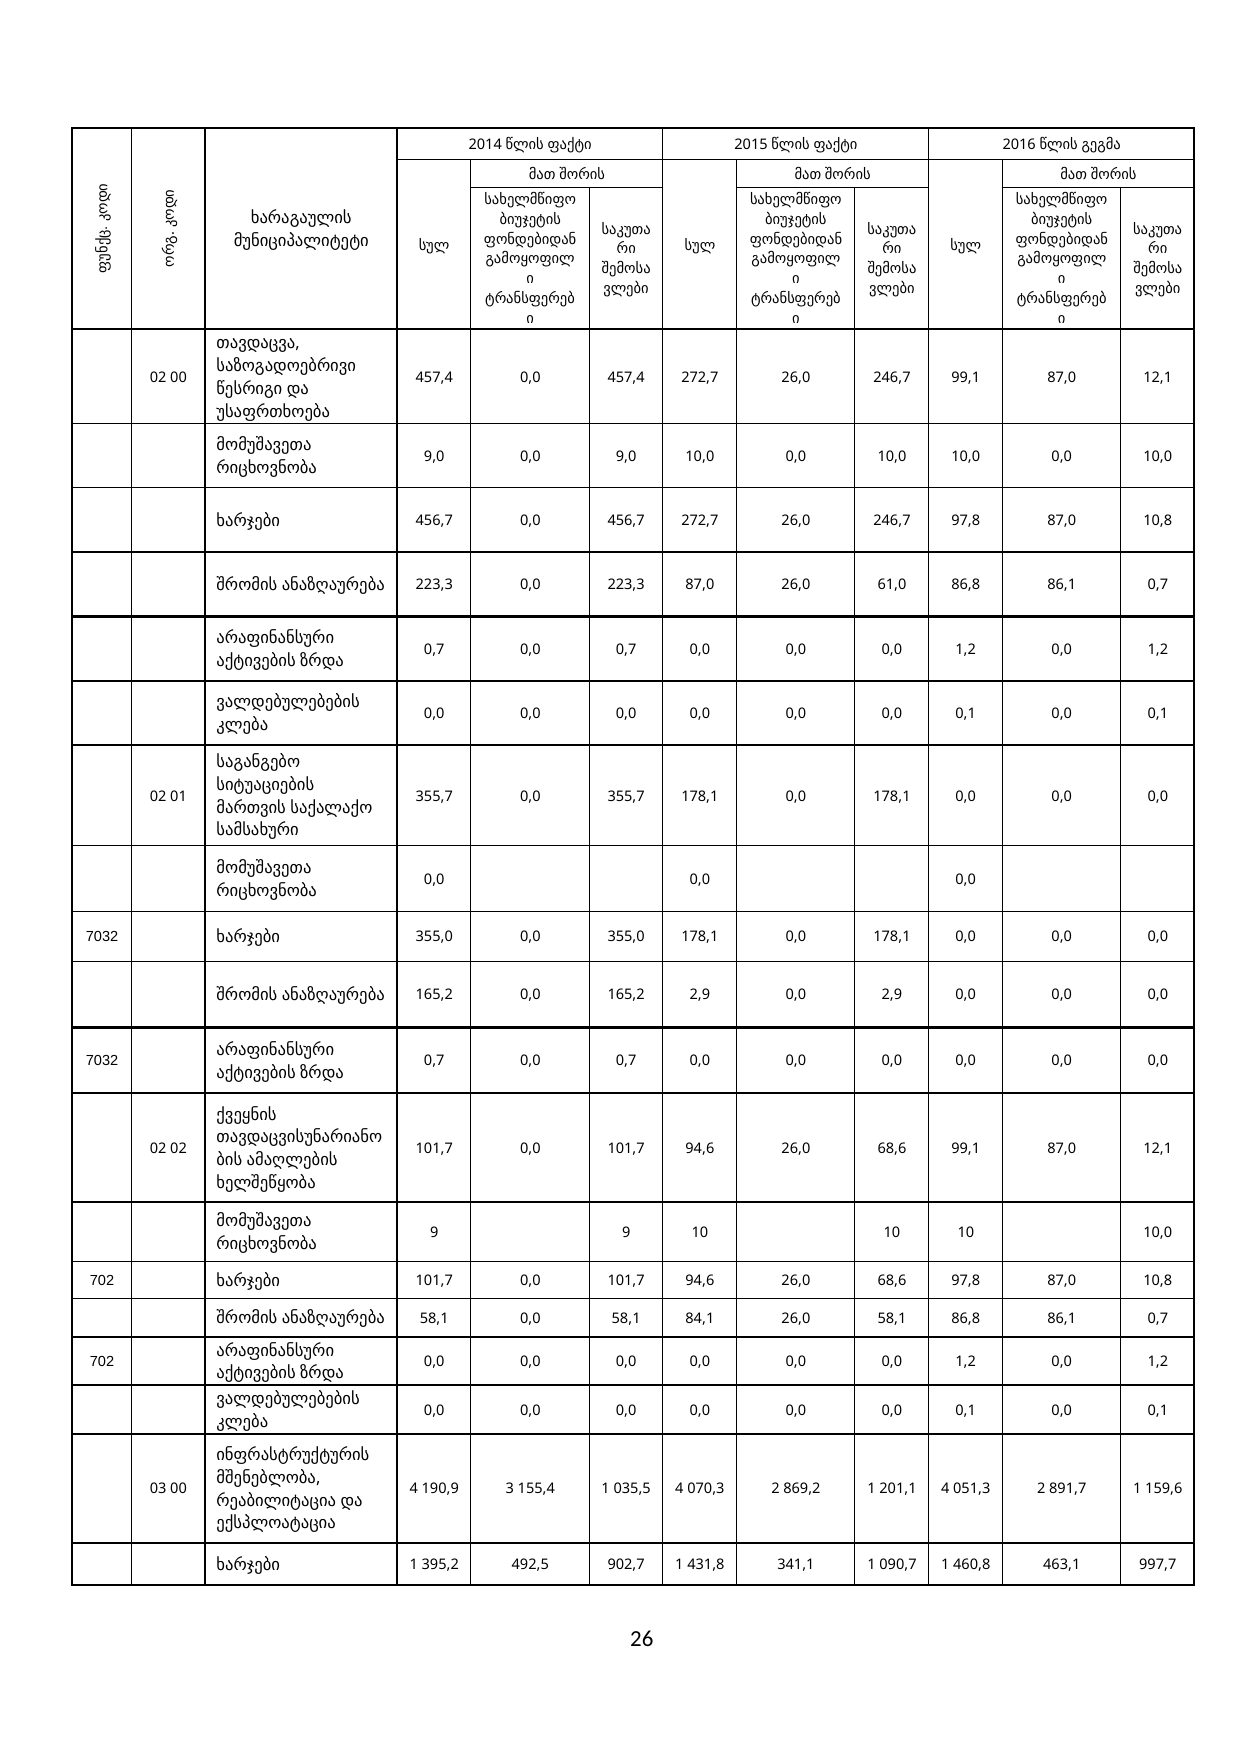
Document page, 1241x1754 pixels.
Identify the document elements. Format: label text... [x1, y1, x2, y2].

table_cell 355,0 [590, 912, 662, 961]
table_cell საკუთარი შემოსავლები [855, 188, 928, 328]
table_cell 26,0 [737, 1094, 854, 1201]
table_cell მომუშავეთა რიცხოვნობა [206, 846, 396, 911]
table_cell 456,7 [590, 488, 662, 551]
table_cell [73, 1544, 131, 1584]
table_cell 86,8 [929, 553, 1002, 615]
table_header ორგ. კოდი [132, 129, 204, 328]
table_cell ხარჯები [206, 1544, 396, 1584]
table_cell 0,0 [855, 682, 928, 743]
table_cell 0,0 [471, 746, 589, 845]
table_cell 99,1 [929, 330, 1002, 423]
table_cell 1 431,8 [663, 1544, 736, 1584]
table_cell 0,0 [1003, 746, 1120, 845]
table_cell [590, 846, 662, 911]
table_cell არაფინანსური აქტივების ზრდა [206, 618, 396, 679]
table_cell 0,0 [663, 846, 736, 911]
table_cell 0,1 [929, 682, 1002, 743]
table_header ხარაგაულის მუნიციპალიტეტი [206, 129, 396, 328]
table_cell 0,0 [737, 424, 854, 487]
table_cell [1003, 1203, 1120, 1261]
table_cell 178,1 [855, 912, 928, 961]
table_cell 97,8 [929, 1262, 1002, 1298]
table_cell 0,0 [663, 1029, 736, 1092]
table_cell 02 00 [132, 330, 204, 423]
table_cell 84,1 [663, 1299, 736, 1336]
table_cell 0,1 [929, 1386, 1002, 1433]
table_cell 0,0 [398, 682, 470, 743]
table_cell 1 159,6 [1121, 1435, 1193, 1542]
table_cell 0,1 [1121, 1386, 1193, 1433]
table_cell 97,8 [929, 488, 1002, 551]
table_cell საკუთარი შემოსავლები [590, 188, 662, 328]
table_cell 0,7 [1121, 553, 1193, 615]
table_cell 355,7 [398, 746, 470, 845]
table_cell შრომის ანაზღაურება [206, 1299, 396, 1336]
table_cell 1 395,2 [398, 1544, 470, 1584]
table_cell 0,0 [737, 1386, 854, 1433]
table_cell [132, 488, 204, 551]
table_cell [73, 330, 131, 423]
table_cell 86,1 [1003, 1299, 1120, 1336]
table_cell 0,0 [855, 1386, 928, 1433]
table_cell ვალდებულებების კლება [206, 682, 396, 743]
table_cell 26,0 [737, 1262, 854, 1298]
table_cell საგანგებო სიტუაციების მართვის საქალაქო სამსახური [206, 746, 396, 845]
table_cell [73, 1435, 131, 1542]
table_cell 7032 [73, 912, 131, 961]
table_cell 9 [590, 1203, 662, 1261]
table_cell სახელმწიფო ბიუჯეტის ფონდებიდან გამოყოფილი ტრანსფერები [471, 188, 589, 328]
table_cell 4 051,3 [929, 1435, 1002, 1542]
table_cell 463,1 [1003, 1544, 1120, 1584]
table_cell 0,0 [737, 1029, 854, 1092]
table_cell [1121, 846, 1193, 911]
table_cell 457,4 [398, 330, 470, 423]
table_cell 223,3 [398, 553, 470, 615]
table_cell 355,7 [590, 746, 662, 845]
table_cell 2 891,7 [1003, 1435, 1120, 1542]
table_cell 0,0 [663, 1386, 736, 1433]
table_cell [73, 682, 131, 743]
table_cell 0,0 [855, 1029, 928, 1092]
table_cell [132, 682, 204, 743]
table_cell [132, 1299, 204, 1336]
table_cell 0,7 [398, 1029, 470, 1092]
table_cell 1,2 [929, 618, 1002, 679]
table_cell 0,0 [471, 1299, 589, 1336]
table_cell 0,0 [398, 846, 470, 911]
table_cell 12,1 [1121, 330, 1193, 423]
table_cell 0,0 [737, 912, 854, 961]
table_cell 10 [663, 1203, 736, 1261]
table_cell [855, 846, 928, 911]
table_cell [73, 746, 131, 845]
table_cell 2,9 [663, 962, 736, 1026]
table_cell 4 070,3 [663, 1435, 736, 1542]
table_cell [132, 424, 204, 487]
table_cell 902,7 [590, 1544, 662, 1584]
table_cell 0,7 [398, 618, 470, 679]
table_cell 10,0 [663, 424, 736, 487]
table_cell 0,0 [663, 1338, 736, 1384]
table_cell არაფინანსური აქტივების ზრდა [206, 1338, 396, 1384]
table_cell 272,7 [663, 488, 736, 551]
table_cell ხარჯები [206, 912, 396, 961]
table_cell 2,9 [855, 962, 928, 1026]
table_cell 0,0 [471, 1386, 589, 1433]
table_cell 456,7 [398, 488, 470, 551]
table_cell 0,0 [398, 1386, 470, 1433]
table_cell 0,0 [590, 1386, 662, 1433]
table_cell 26,0 [737, 553, 854, 615]
table_cell 246,7 [855, 488, 928, 551]
table_cell 178,1 [855, 746, 928, 845]
table_cell 87,0 [663, 553, 736, 615]
table_cell 0,0 [398, 1338, 470, 1384]
table_cell 61,0 [855, 553, 928, 615]
table_cell 0,0 [855, 618, 928, 679]
table_cell [73, 1386, 131, 1433]
table_header ფუნქც. კოდი [73, 129, 131, 328]
table_cell მათ შორის [471, 160, 662, 187]
table_cell 10,8 [1121, 488, 1193, 551]
table_cell 223,3 [590, 553, 662, 615]
table_cell 165,2 [590, 962, 662, 1026]
table_cell 0,0 [471, 424, 589, 487]
table_cell 87,0 [1003, 488, 1120, 551]
table_cell 94,6 [663, 1094, 736, 1201]
table_cell 0,0 [1003, 682, 1120, 743]
table_cell 87,0 [1003, 1094, 1120, 1201]
table_cell 10,0 [855, 424, 928, 487]
table_cell 68,6 [855, 1262, 928, 1298]
table_cell 3 155,4 [471, 1435, 589, 1542]
table_cell 0,0 [471, 618, 589, 679]
table_cell 0,0 [855, 1338, 928, 1384]
table_cell 101,7 [590, 1094, 662, 1201]
table_cell 1,2 [1121, 1338, 1193, 1384]
table_cell 0,0 [1003, 912, 1120, 961]
table_cell 997,7 [1121, 1544, 1193, 1584]
table_cell [132, 618, 204, 679]
table_cell 02 01 [132, 746, 204, 845]
table_cell 7032 [73, 1029, 131, 1092]
table_cell 0,0 [737, 682, 854, 743]
table_cell მომუშავეთა რიცხოვნობა [206, 1203, 396, 1261]
table_cell 1 201,1 [855, 1435, 928, 1542]
table_cell 0,7 [1121, 1299, 1193, 1336]
table_cell სახელმწიფო ბიუჯეტის ფონდებიდან გამოყოფილი ტრანსფერები [1003, 188, 1120, 328]
table_cell 1 090,7 [855, 1544, 928, 1584]
table_cell თავდაცვა, საზოგადოებრივი წესრიგი და უსაფრთხოება [206, 330, 396, 423]
table_cell 86,1 [1003, 553, 1120, 615]
table_cell 02 02 [132, 1094, 204, 1201]
table_cell შრომის ანაზღაურება [206, 553, 396, 615]
table_cell [73, 488, 131, 551]
table_cell [73, 962, 131, 1026]
table_cell სახელმწიფო ბიუჯეტის ფონდებიდან გამოყოფილი ტრანსფერები [737, 188, 854, 328]
table_cell [471, 1203, 589, 1261]
table_cell [132, 846, 204, 911]
table_cell 0,0 [590, 682, 662, 743]
table_cell 86,8 [929, 1299, 1002, 1336]
table_cell 246,7 [855, 330, 928, 423]
table_cell 0,0 [471, 962, 589, 1026]
table_cell 0,0 [471, 330, 589, 423]
table_cell [73, 1299, 131, 1336]
table_cell 2 869,2 [737, 1435, 854, 1542]
table_cell არაფინანსური აქტივების ზრდა [206, 1029, 396, 1092]
table_cell [132, 553, 204, 615]
table_cell [1003, 846, 1120, 911]
table_cell [132, 1262, 204, 1298]
table_cell მათ შორის [737, 160, 928, 187]
table_cell 0,0 [737, 746, 854, 845]
table_cell [471, 846, 589, 911]
table_cell 10 [855, 1203, 928, 1261]
table_cell 355,0 [398, 912, 470, 961]
table_cell 87,0 [1003, 1262, 1120, 1298]
table_cell შრომის ანაზღაურება [206, 962, 396, 1026]
table_cell 0,0 [471, 553, 589, 615]
table_cell 10,8 [1121, 1262, 1193, 1298]
table_cell 0,1 [1121, 682, 1193, 743]
table_cell 178,1 [663, 746, 736, 845]
table_cell 702 [73, 1338, 131, 1384]
table_cell 26,0 [737, 488, 854, 551]
table_cell საკუთარი შემოსავლები [1121, 188, 1193, 328]
table_cell 87,0 [1003, 330, 1120, 423]
table_cell სულ [929, 160, 1002, 328]
table_cell 9 [398, 1203, 470, 1261]
table_cell 0,0 [1121, 1029, 1193, 1092]
table_cell 0,0 [929, 746, 1002, 845]
table_cell 26,0 [737, 330, 854, 423]
table_cell 58,1 [398, 1299, 470, 1336]
table_header 2014 წლის ფაქტი [398, 129, 662, 159]
table_cell 341,1 [737, 1544, 854, 1584]
table_cell 0,0 [737, 1338, 854, 1384]
table_cell ქვეყნის თავდაცვისუნარიანობის ამაღლების ხელშეწყობა [206, 1094, 396, 1201]
table_cell 9,0 [398, 424, 470, 487]
table_cell 0,0 [1003, 424, 1120, 487]
table_cell 165,2 [398, 962, 470, 1026]
table_cell [132, 1338, 204, 1384]
table_cell [132, 962, 204, 1026]
table_cell მათ შორის [1003, 160, 1193, 187]
table_cell სულ [663, 160, 736, 328]
table_cell 0,0 [1003, 1338, 1120, 1384]
table_cell 1,2 [1121, 618, 1193, 679]
table_cell ინფრასტრუქტურის მშენებლობა, რეაბილიტაცია და ექსპლოატაცია [206, 1435, 396, 1542]
table_cell 0,0 [1121, 912, 1193, 961]
table_cell სულ [398, 160, 470, 328]
table_cell 178,1 [663, 912, 736, 961]
table_header 2015 წლის ფაქტი [663, 129, 928, 159]
table_cell 0,0 [1003, 1029, 1120, 1092]
table_cell 12,1 [1121, 1094, 1193, 1201]
table_cell 0,0 [1121, 962, 1193, 1026]
table_cell 0,0 [929, 1029, 1002, 1092]
table_cell 0,0 [1003, 1386, 1120, 1433]
table_cell 0,0 [1003, 962, 1120, 1026]
table_cell 0,0 [471, 1262, 589, 1298]
table_cell 26,0 [737, 1299, 854, 1336]
table_cell 0,0 [471, 1029, 589, 1092]
table_cell 94,6 [663, 1262, 736, 1298]
table_cell [132, 912, 204, 961]
table_cell 101,7 [398, 1262, 470, 1298]
table_cell 1,2 [929, 1338, 1002, 1384]
table_cell 0,7 [590, 1029, 662, 1092]
table_cell 101,7 [398, 1094, 470, 1201]
table_cell ხარჯები [206, 488, 396, 551]
table_cell 10,0 [1121, 424, 1193, 487]
table_cell [73, 553, 131, 615]
table_cell 99,1 [929, 1094, 1002, 1201]
table_cell მომუშავეთა რიცხოვნობა [206, 424, 396, 487]
table_cell [73, 846, 131, 911]
table_cell 0,0 [929, 912, 1002, 961]
table_cell 0,0 [929, 846, 1002, 911]
table_cell 0,0 [471, 1094, 589, 1201]
table_cell 0,0 [737, 962, 854, 1026]
table_cell 0,7 [590, 618, 662, 679]
table_cell 457,4 [590, 330, 662, 423]
table_cell 0,0 [663, 618, 736, 679]
table_cell 272,7 [663, 330, 736, 423]
table_cell 0,0 [663, 682, 736, 743]
table_cell 0,0 [1121, 746, 1193, 845]
table_cell 03 00 [132, 1435, 204, 1542]
table_cell 58,1 [855, 1299, 928, 1336]
table_cell 10,0 [929, 424, 1002, 487]
table_cell 10,0 [1121, 1203, 1193, 1261]
table_cell [132, 1203, 204, 1261]
table_cell 702 [73, 1262, 131, 1298]
table_cell 0,0 [471, 1338, 589, 1384]
table_cell 9,0 [590, 424, 662, 487]
table_cell 0,0 [590, 1338, 662, 1384]
table_cell [73, 618, 131, 679]
table_cell 1 035,5 [590, 1435, 662, 1542]
table_cell 68,6 [855, 1094, 928, 1201]
table_cell ხარჯები [206, 1262, 396, 1298]
table_cell [73, 1094, 131, 1201]
table_cell 0,0 [1003, 618, 1120, 679]
table_cell 10 [929, 1203, 1002, 1261]
table_cell [73, 424, 131, 487]
table_cell 0,0 [929, 962, 1002, 1026]
table_cell 4 190,9 [398, 1435, 470, 1542]
table_cell 58,1 [590, 1299, 662, 1336]
table_cell [132, 1386, 204, 1433]
table_header 2016 წლის გეგმა [929, 129, 1193, 159]
table_cell 0,0 [471, 912, 589, 961]
table_cell 0,0 [471, 488, 589, 551]
table_cell 0,0 [737, 618, 854, 679]
table_cell ვალდებულებების კლება [206, 1386, 396, 1433]
table_cell [132, 1029, 204, 1092]
table_cell 101,7 [590, 1262, 662, 1298]
table_cell 0,0 [471, 682, 589, 743]
table_cell [132, 1544, 204, 1584]
table_cell [737, 1203, 854, 1261]
table_cell [737, 846, 854, 911]
table_cell [73, 1203, 131, 1261]
table_cell 492,5 [471, 1544, 589, 1584]
table_cell 1 460,8 [929, 1544, 1002, 1584]
